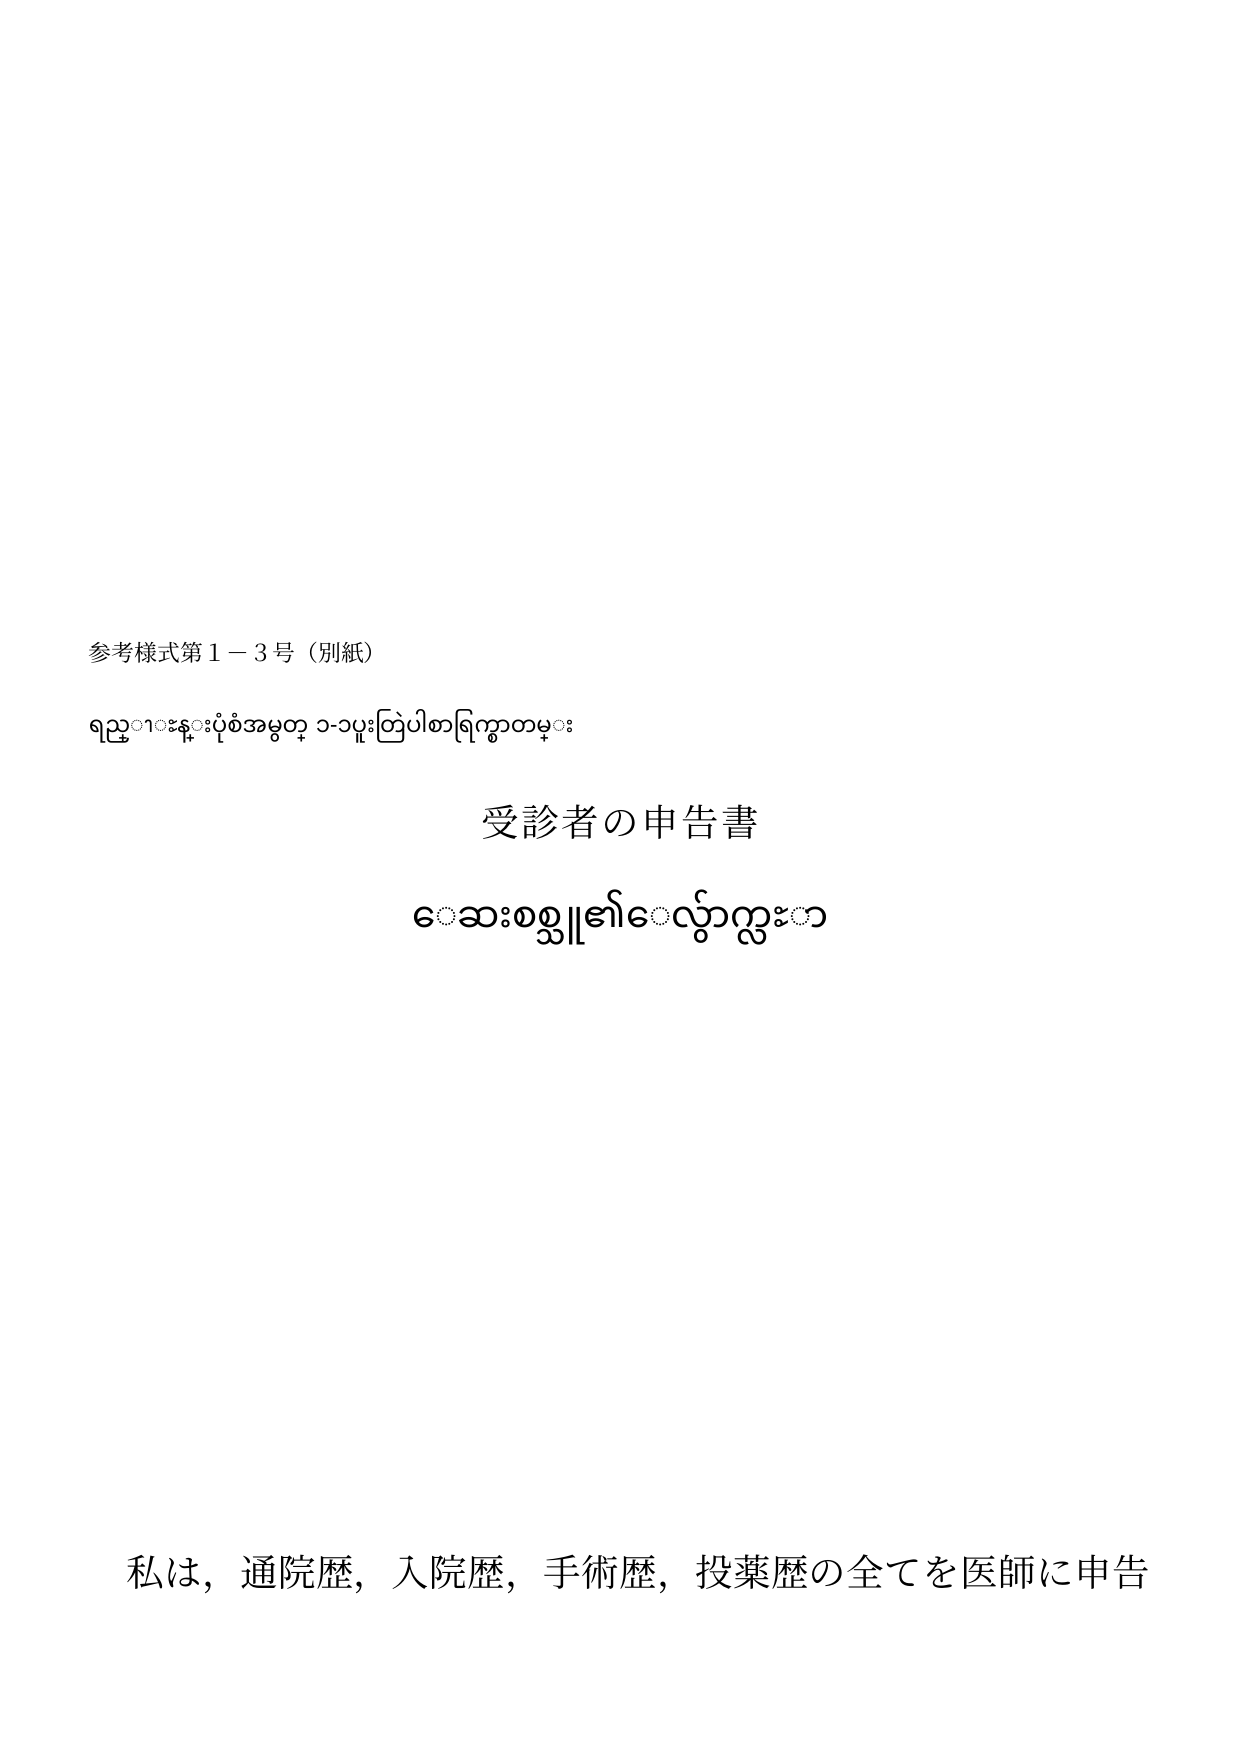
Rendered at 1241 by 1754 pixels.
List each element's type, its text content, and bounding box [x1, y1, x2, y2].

text 受診者の申告書 [89, 783, 1152, 858]
text 参考様式第１－３号（別紙） [89, 633, 1152, 671]
text ရည္ၫႊန္းပုံစံအမွတ္ ၁-၁ပူးတြဲပါစာရြက္စာတမ္း [89, 689, 1110, 764]
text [89, 1533, 1152, 1608]
text ေဆးစစ္သူ၏ေလွ်ာက္လႊာ [89, 877, 1152, 952]
